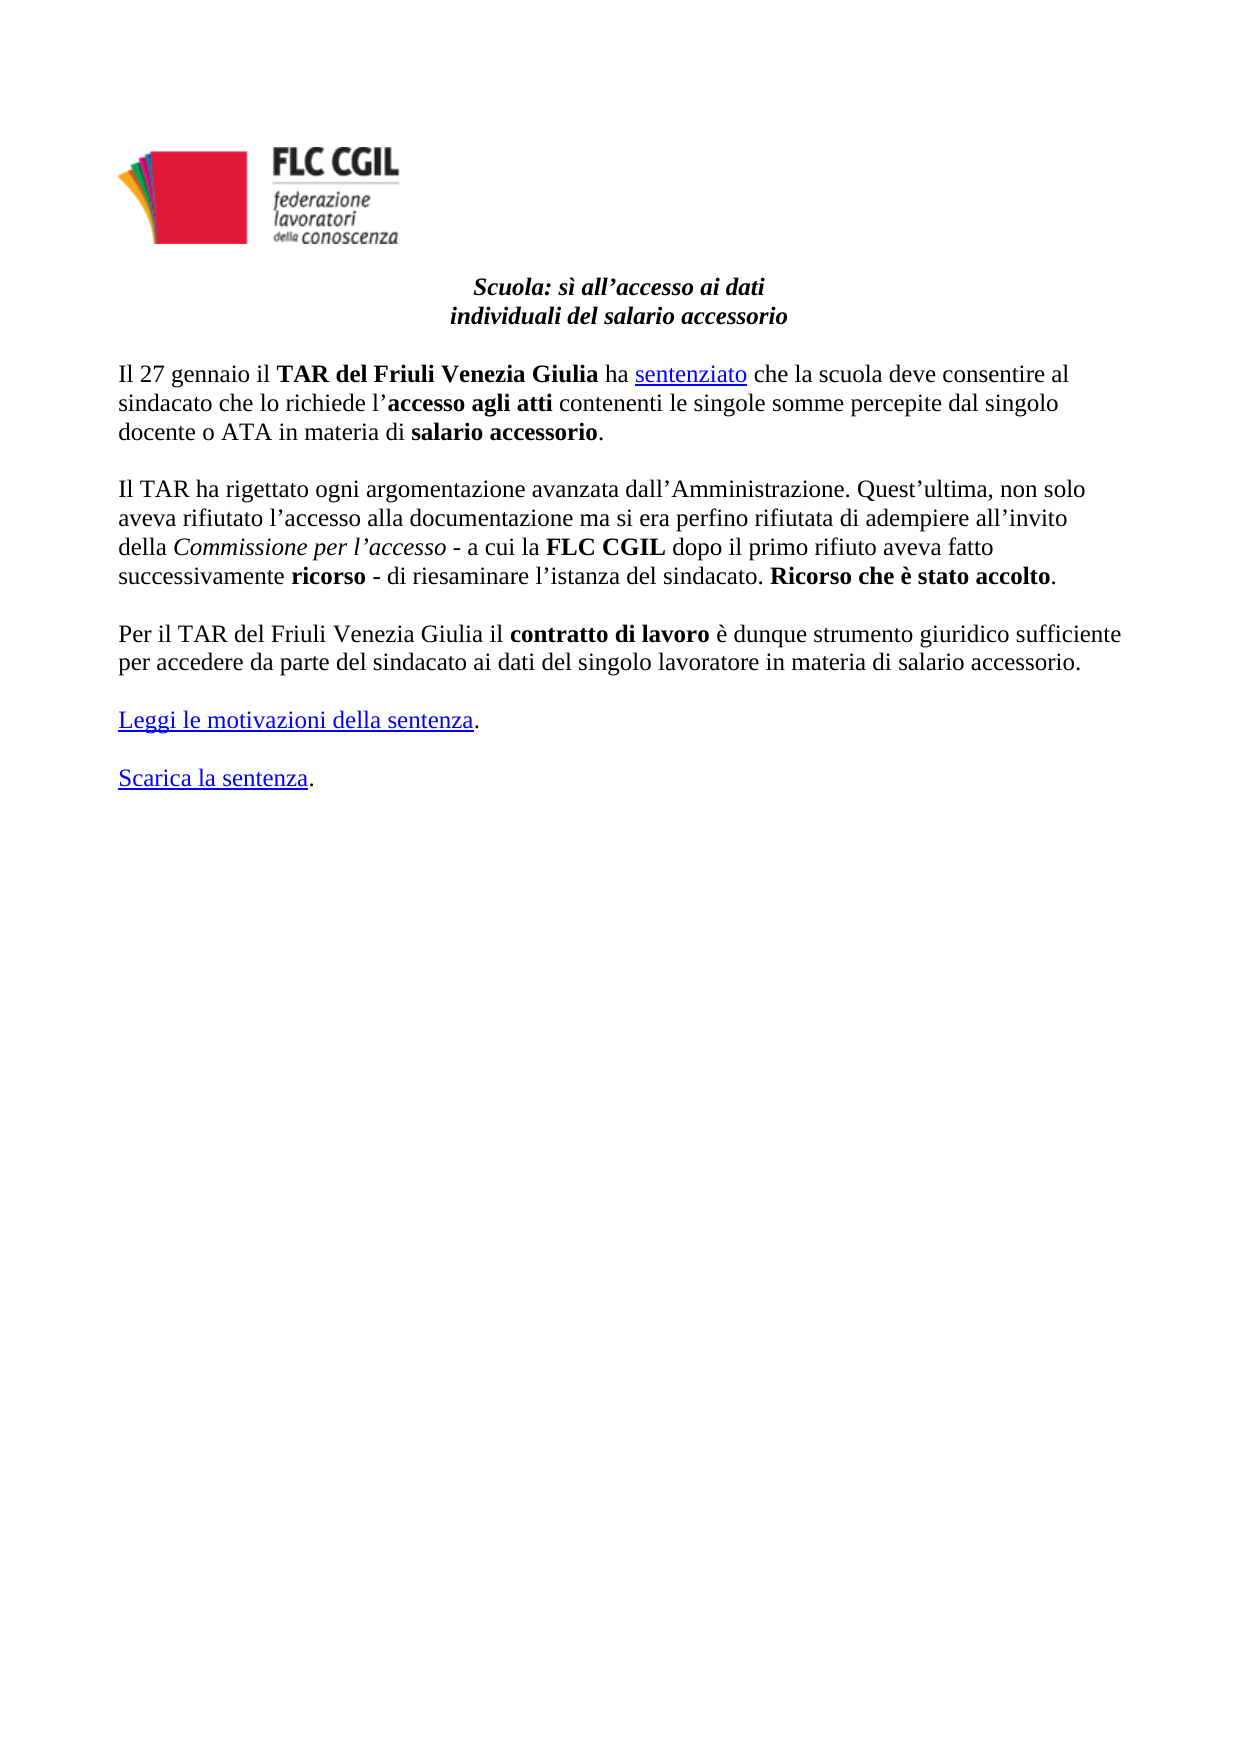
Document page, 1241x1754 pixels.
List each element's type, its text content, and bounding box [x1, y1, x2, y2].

picture [118, 147, 400, 244]
text Il TAR ha rigettato ogni argomentazione avanzata dall’Amministrazione. Quest’ultima, non solo aveva rifiutato l’accesso alla documentazione ma si era perfino rifiutata di adempiere all’invito della Commissione per l’accesso - a cui la FLC CGIL dopo il primo rifiuto aveva fatto successivamente ricorso - di riesaminare l’istanza del sindacato. Ricorso che è stato accolto. [118, 474, 1122, 589]
text Leggi le motivazioni della sentenza. [118, 705, 1122, 734]
text Il 27 gennaio il TAR del Friuli Venezia Giulia ha sentenziato che la scuola deve consentire al sindacato che lo richiede l’accesso agli atti contenenti le singole somme percepite dal singolo docente o ATA in materia di salario accessorio. [118, 359, 1122, 445]
text Scuola: sì all’accesso ai dati individuali del salario accessorio [118, 272, 1122, 330]
text Per il TAR del Friuli Venezia Giulia il contratto di lavoro è dunque strumento giuridico sufficiente per accedere da parte del sindacato ai dati del singolo lavoratore in materia di salario accessorio. [118, 619, 1122, 676]
text Scarica la sentenza. [118, 763, 1122, 792]
